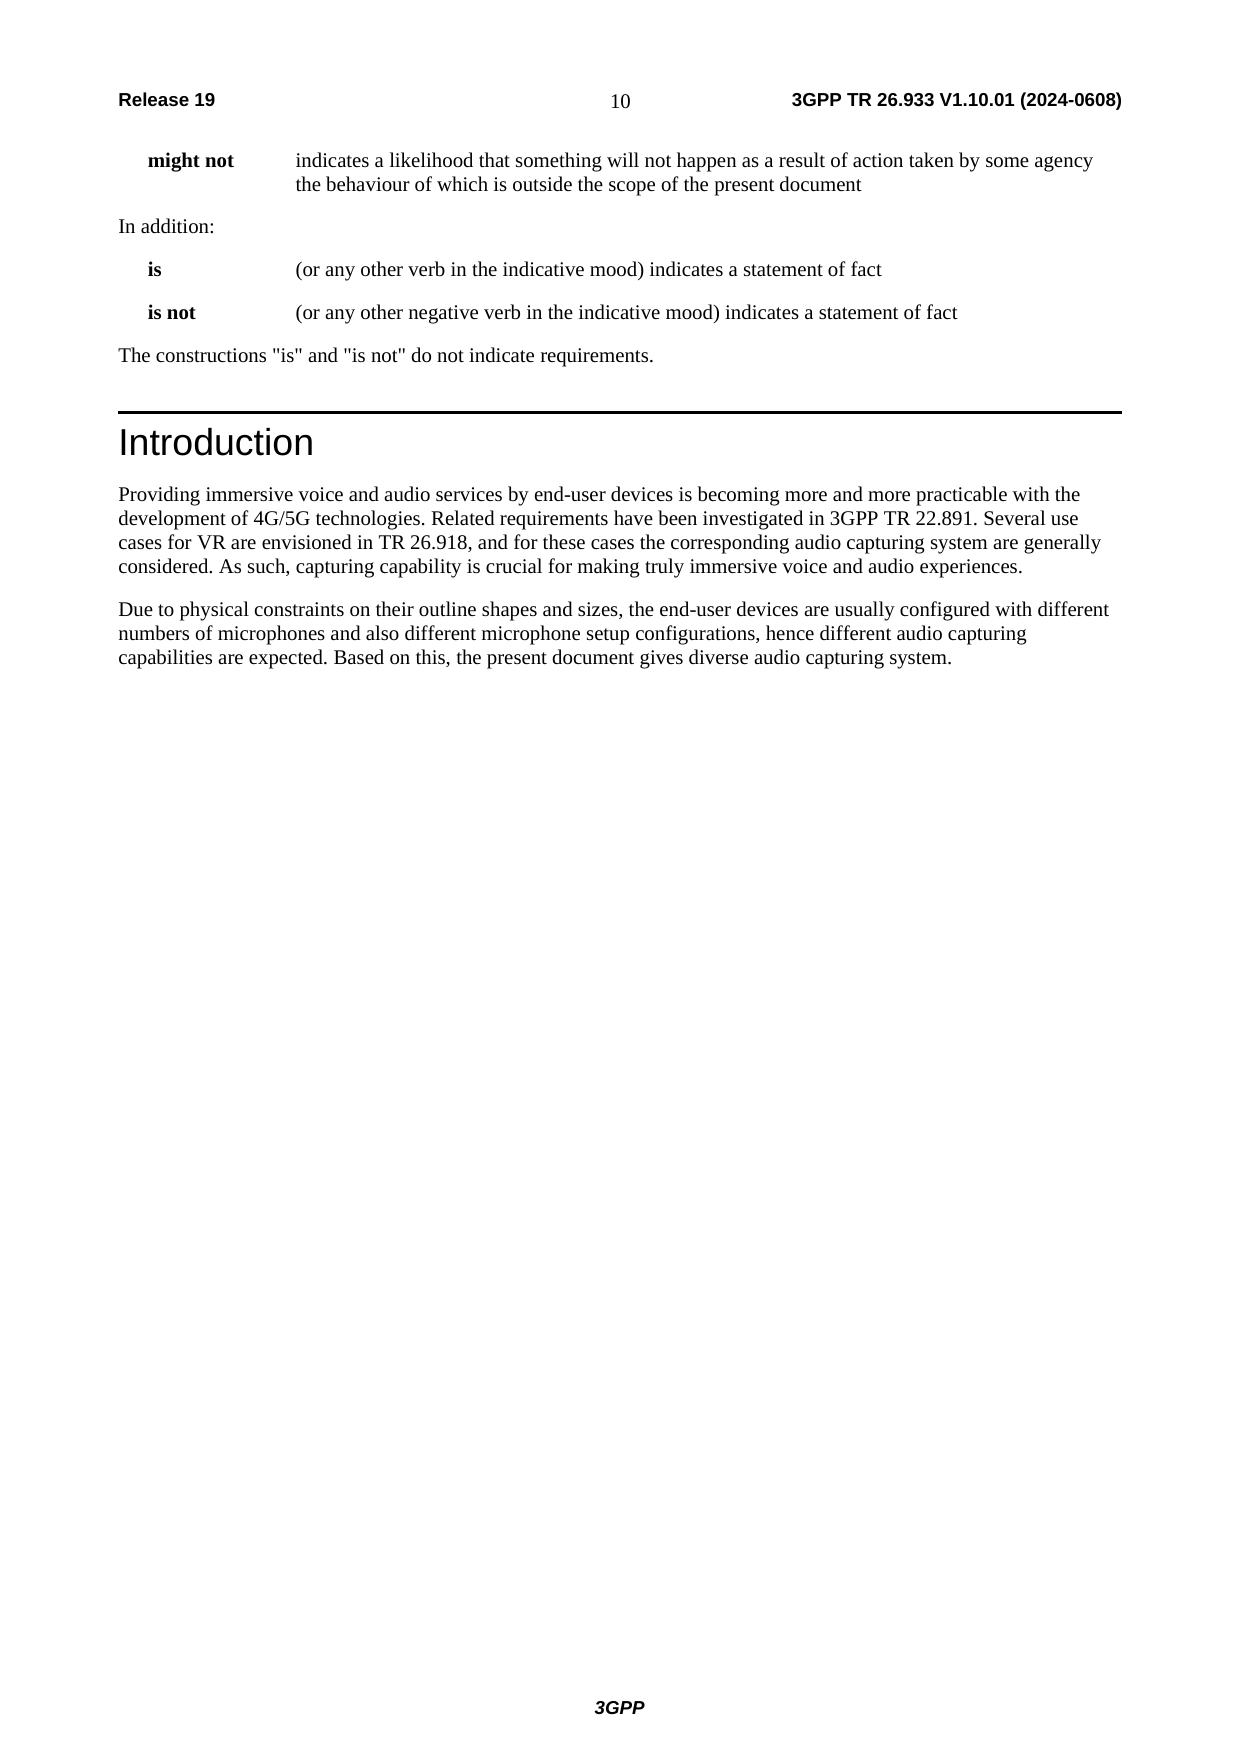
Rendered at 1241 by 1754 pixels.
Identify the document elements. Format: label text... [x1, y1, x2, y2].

subtitle Introduction [118, 414, 1122, 463]
text is (or any other verb in the indicative mood) indicates a statement of fact [148, 257, 1122, 281]
text Providing immersive voice and audio services by end-user devices is becoming more and more practicable with the development of 4G/5G technologies. Related requirements have been investigated in 3GPP TR 22.891. Several use cases for VR are envisioned in TR 26.918, and for these cases the corresponding audio capturing system are generally considered. As such, capturing capability is crucial for making truly immersive voice and audio experiences. [118, 482, 1122, 578]
text In addition: [118, 214, 1122, 238]
text is not (or any other negative verb in the indicative mood) indicates a statement of fact [148, 300, 1122, 324]
text might not indicates a likelihood that something will not happen as a result of action taken by some agency the behaviour of which is outside the scope of the present document [148, 147, 1122, 196]
text The constructions "is" and "is not" do not indicate requirements. [118, 343, 1122, 367]
text Due to physical constraints on their outline shapes and sizes, the end-user devices are usually configured with different numbers of microphones and also different microphone setup configurations, hence different audio capturing capabilities are expected. Based on this, the present document gives diverse audio capturing system. [118, 597, 1122, 669]
